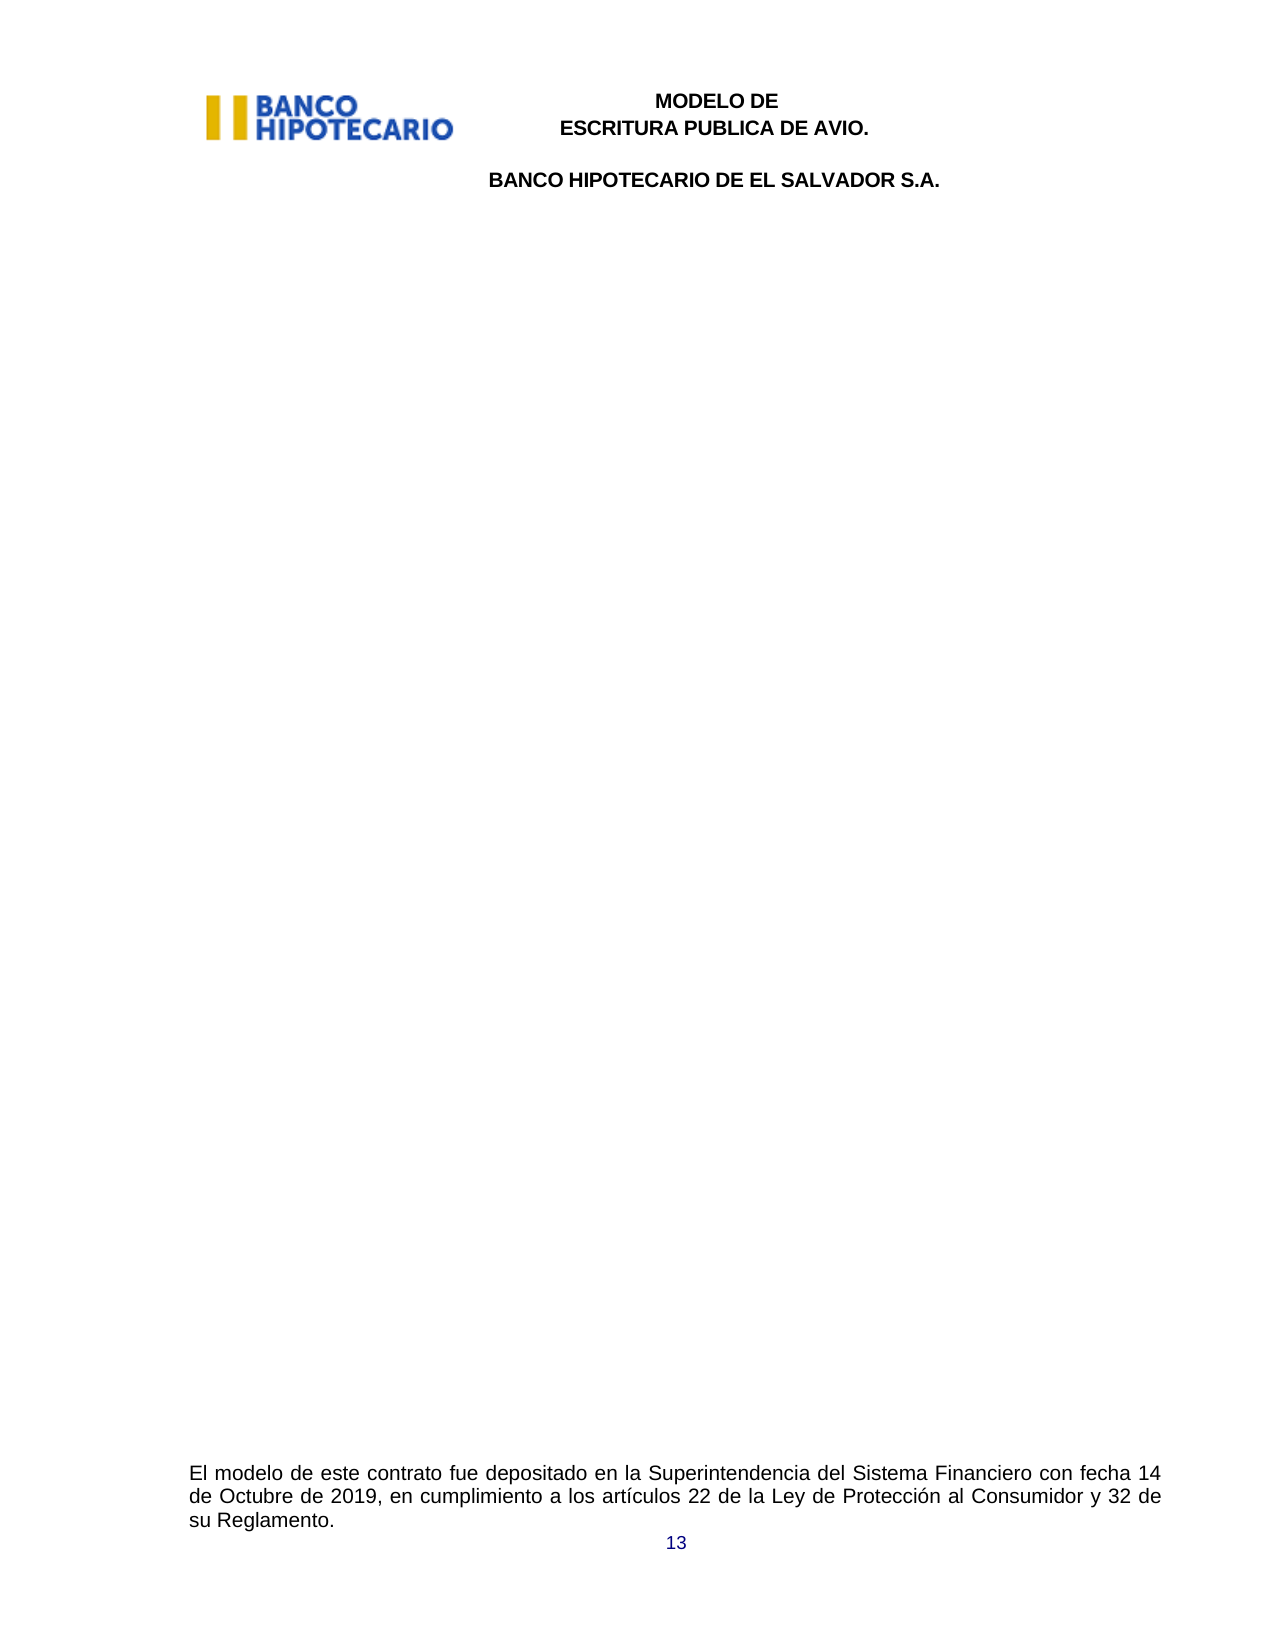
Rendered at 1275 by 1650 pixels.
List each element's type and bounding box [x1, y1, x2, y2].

picture [188, 91, 472, 145]
